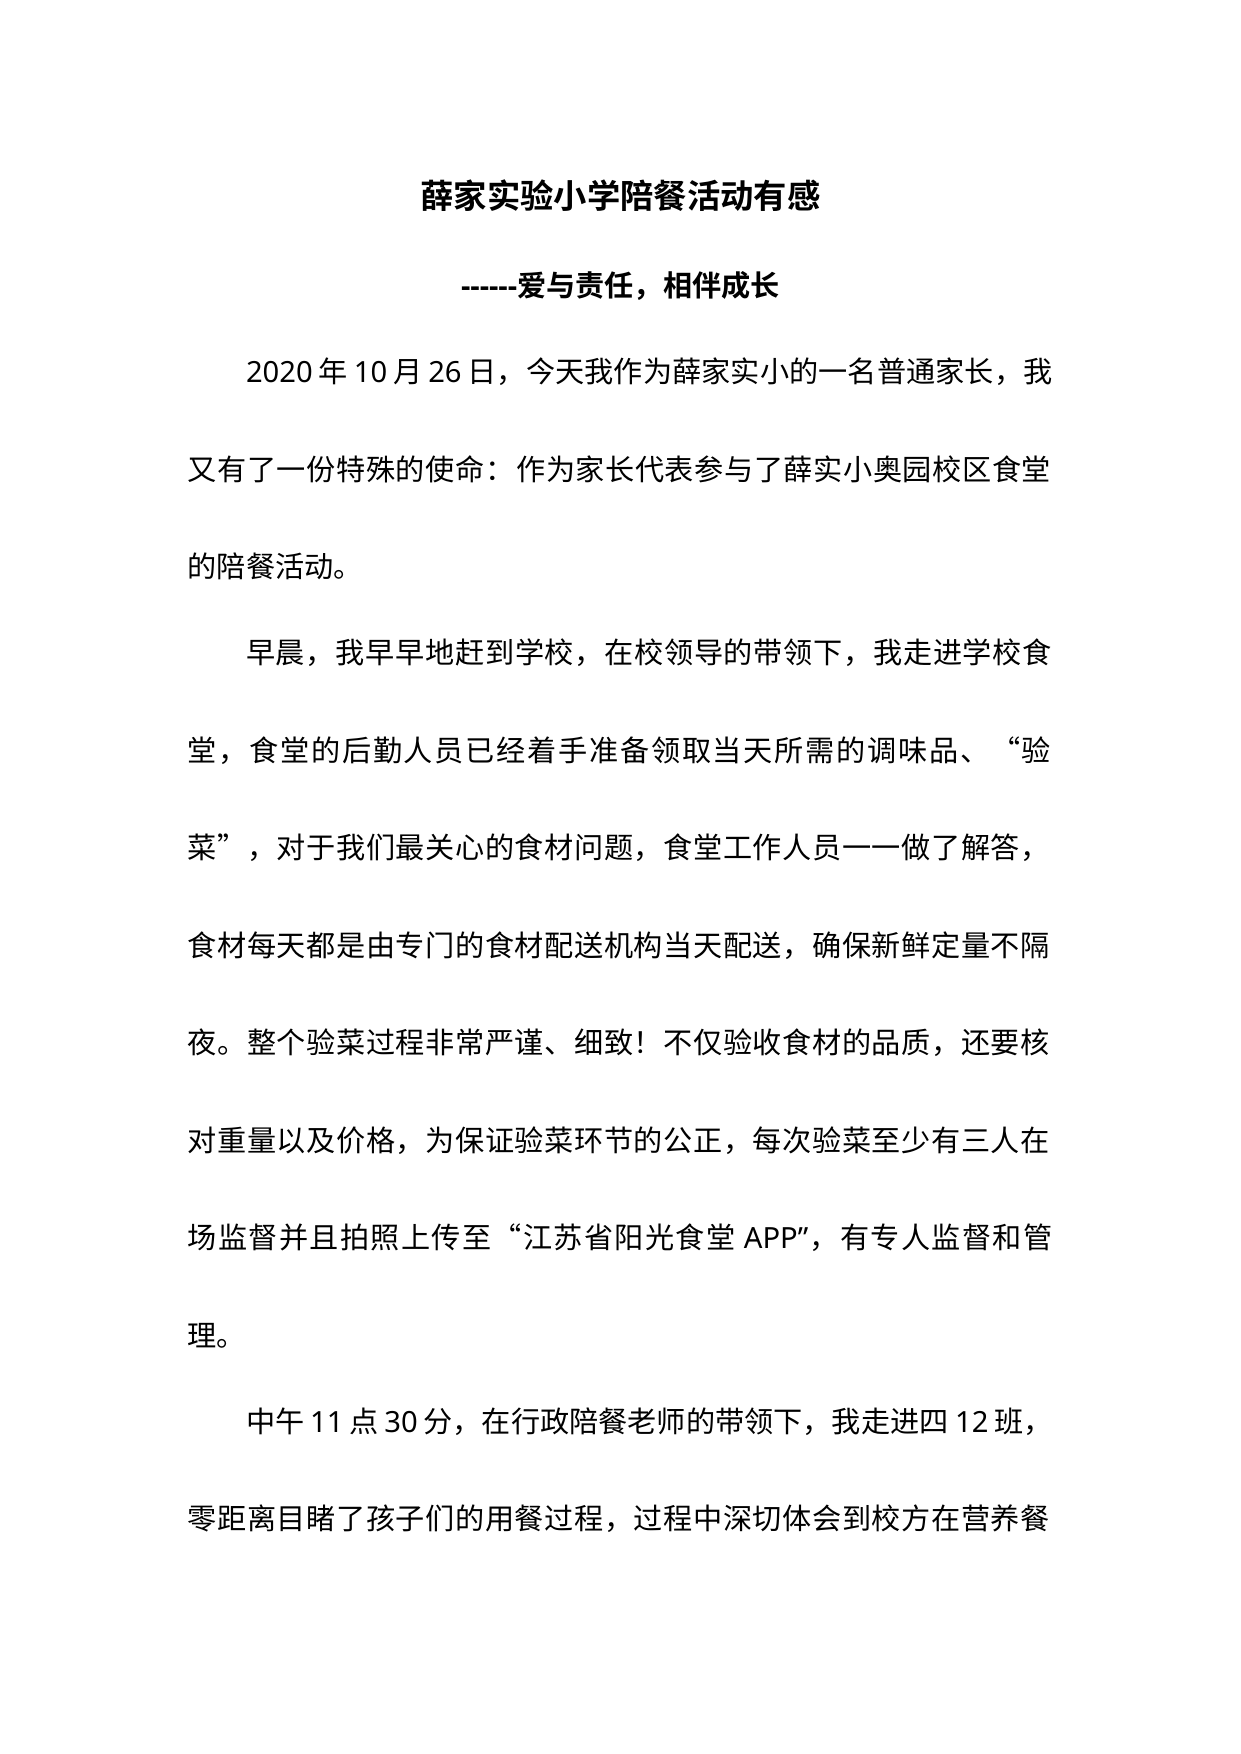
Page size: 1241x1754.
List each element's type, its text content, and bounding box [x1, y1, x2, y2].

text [187, 1387, 1053, 1549]
text 早晨，我早早地赶到学校，在校领导的带领下，我走进学校食堂，食堂的后勤人员已经着手准备领取当天所需的调味品、“验菜”，对于我们最关心的食材问题，食堂工作人员一一做了解答，食材每天都是由专门的食材配送机构当天配送，确保新鲜定量不隔夜。整个验菜过程非常严谨、细致！不仅验收食材的品质，还要核对重量以及价格，为保证验菜环节的公正，每次验菜至少有三人在场监督并且拍照上传至“江苏省阳光食堂APP”，有专人监督和管理。 [187, 618, 1053, 1366]
text 薛家实验小学陪餐活动有感 [187, 162, 1053, 227]
text 2020年10月26日，今天我作为薛家实小的一名普通家长，我又有了一份特殊的使命：作为家长代表参与了薛实小奥园校区食堂的陪餐活动。 [187, 337, 1053, 597]
text ------爱与责任，相伴成长 [187, 251, 1053, 316]
